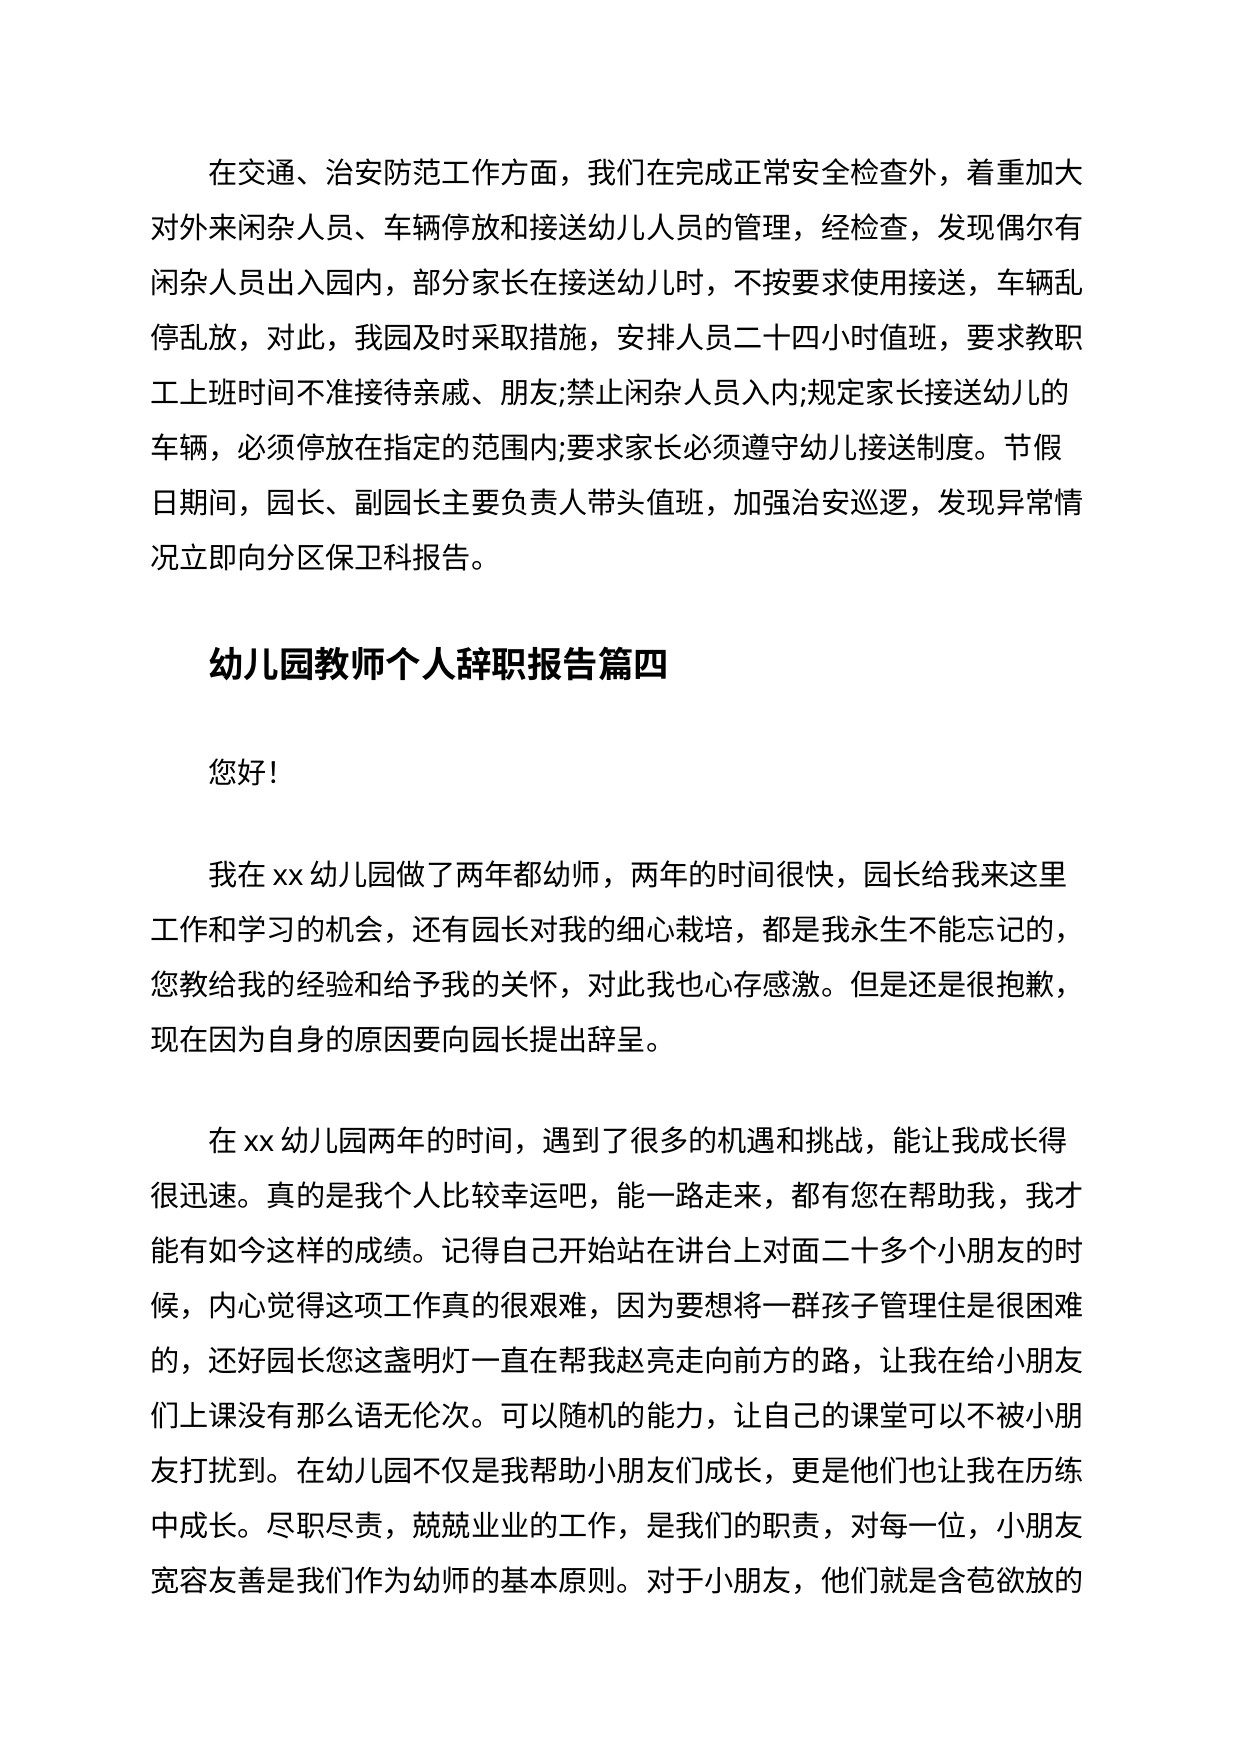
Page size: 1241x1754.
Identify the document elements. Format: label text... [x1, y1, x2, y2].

text 幼儿园教师个人辞职报告篇四 [150, 636, 1090, 687]
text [150, 1118, 1090, 1599]
text 您好！ [150, 750, 1090, 792]
text 在交通、治安防范工作方面，我们在完成正常安全检查外，着重加大对外来闲杂人员、车辆停放和接送幼儿人员的管理，经检查，发现偶尔有闲杂人员出入园内，部分家长在接送幼儿时，不按要求使用接送，车辆乱停乱放，对此，我园及时采取措施，安排人员二十四小时值班，要求教职工上班时间不准接待亲戚、朋友;禁止闲杂人员入内;规定家长接送幼儿的车辆，必须停放在指定的范围内;要求家长必须遵守幼儿接送制度。节假日期间，园长、副园长主要负责人带头值班，加强治安巡逻，发现异常情况立即向分区保卫科报告。 [150, 150, 1090, 577]
text 我在xx幼儿园做了两年都幼师，两年的时间很快，园长给我来这里工作和学习的机会，还有园长对我的细心栽培，都是我永生不能忘记的，您教给我的经验和给予我的关怀，对此我也心存感激。但是还是很抱歉，现在因为自身的原因要向园长提出辞呈。 [150, 851, 1090, 1058]
